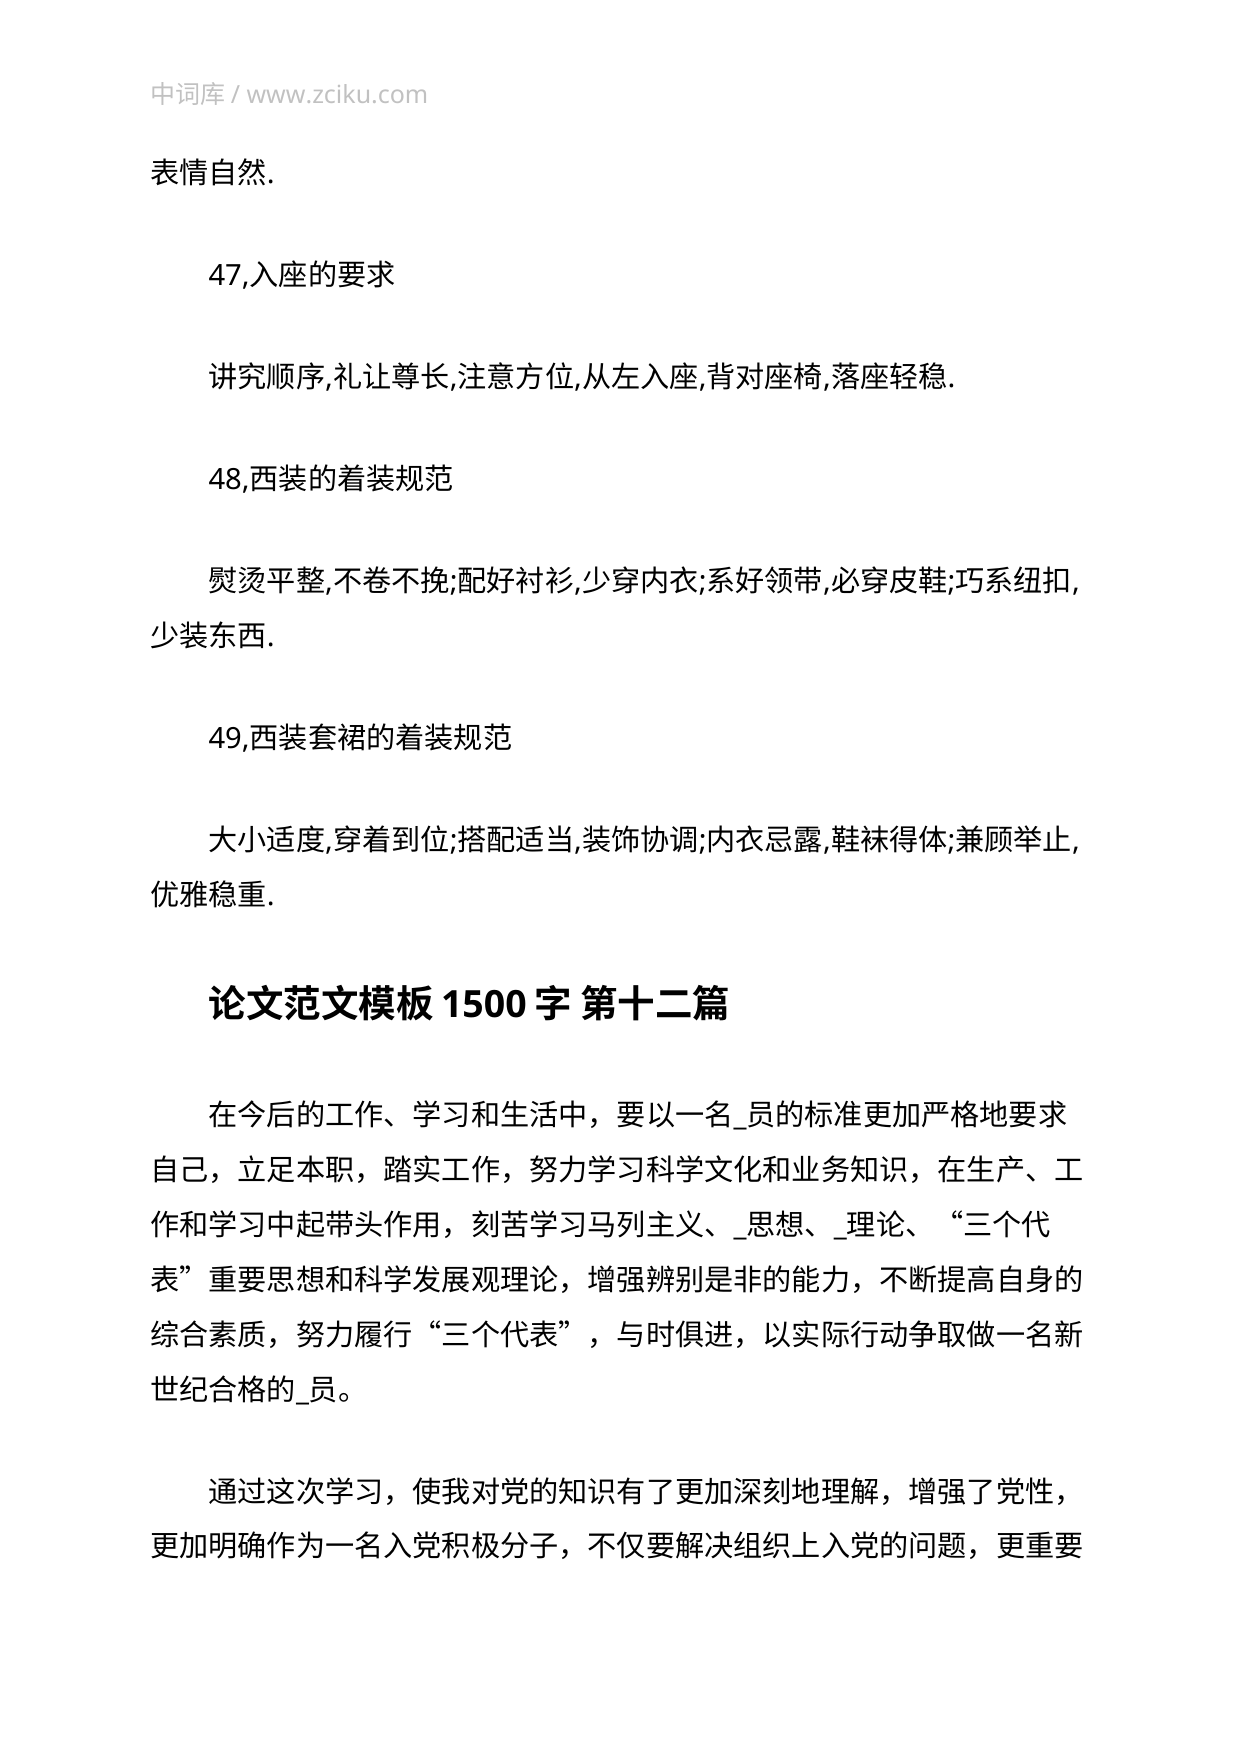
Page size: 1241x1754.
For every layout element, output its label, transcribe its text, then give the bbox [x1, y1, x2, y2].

text 熨烫平整,不卷不挽;配好衬衫,少穿内衣;系好领带,必穿皮鞋;巧系纽扣,少装东西. [150, 558, 1090, 655]
text 47,入座的要求 [150, 252, 1090, 294]
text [150, 150, 1090, 192]
text 在今后的工作、学习和生活中，要以一名_员的标准更加严格地要求自己，立足本职，踏实工作，努力学习科学文化和业务知识，在生产、工作和学习中起带头作用，刻苦学习马列主义、_思想、_理论、“三个代表”重要思想和科学发展观理论，增强辨别是非的能力，不断提高自身的综合素质，努力履行“三个代表”，与时俱进，以实际行动争取做一名新世纪合格的_员。 [150, 1091, 1090, 1408]
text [150, 1468, 1090, 1565]
text 48,西装的着装规范 [150, 456, 1090, 498]
text 讲究顺序,礼让尊长,注意方位,从左入座,背对座椅,落座轻稳. [150, 354, 1090, 396]
text 49,西装套裙的着装规范 [150, 715, 1090, 757]
text 论文范文模板1500字 第十二篇 [150, 974, 1090, 1028]
text 大小适度,穿着到位;搭配适当,装饰协调;内衣忌露,鞋袜得体;兼顾举止,优雅稳重. [150, 817, 1090, 914]
